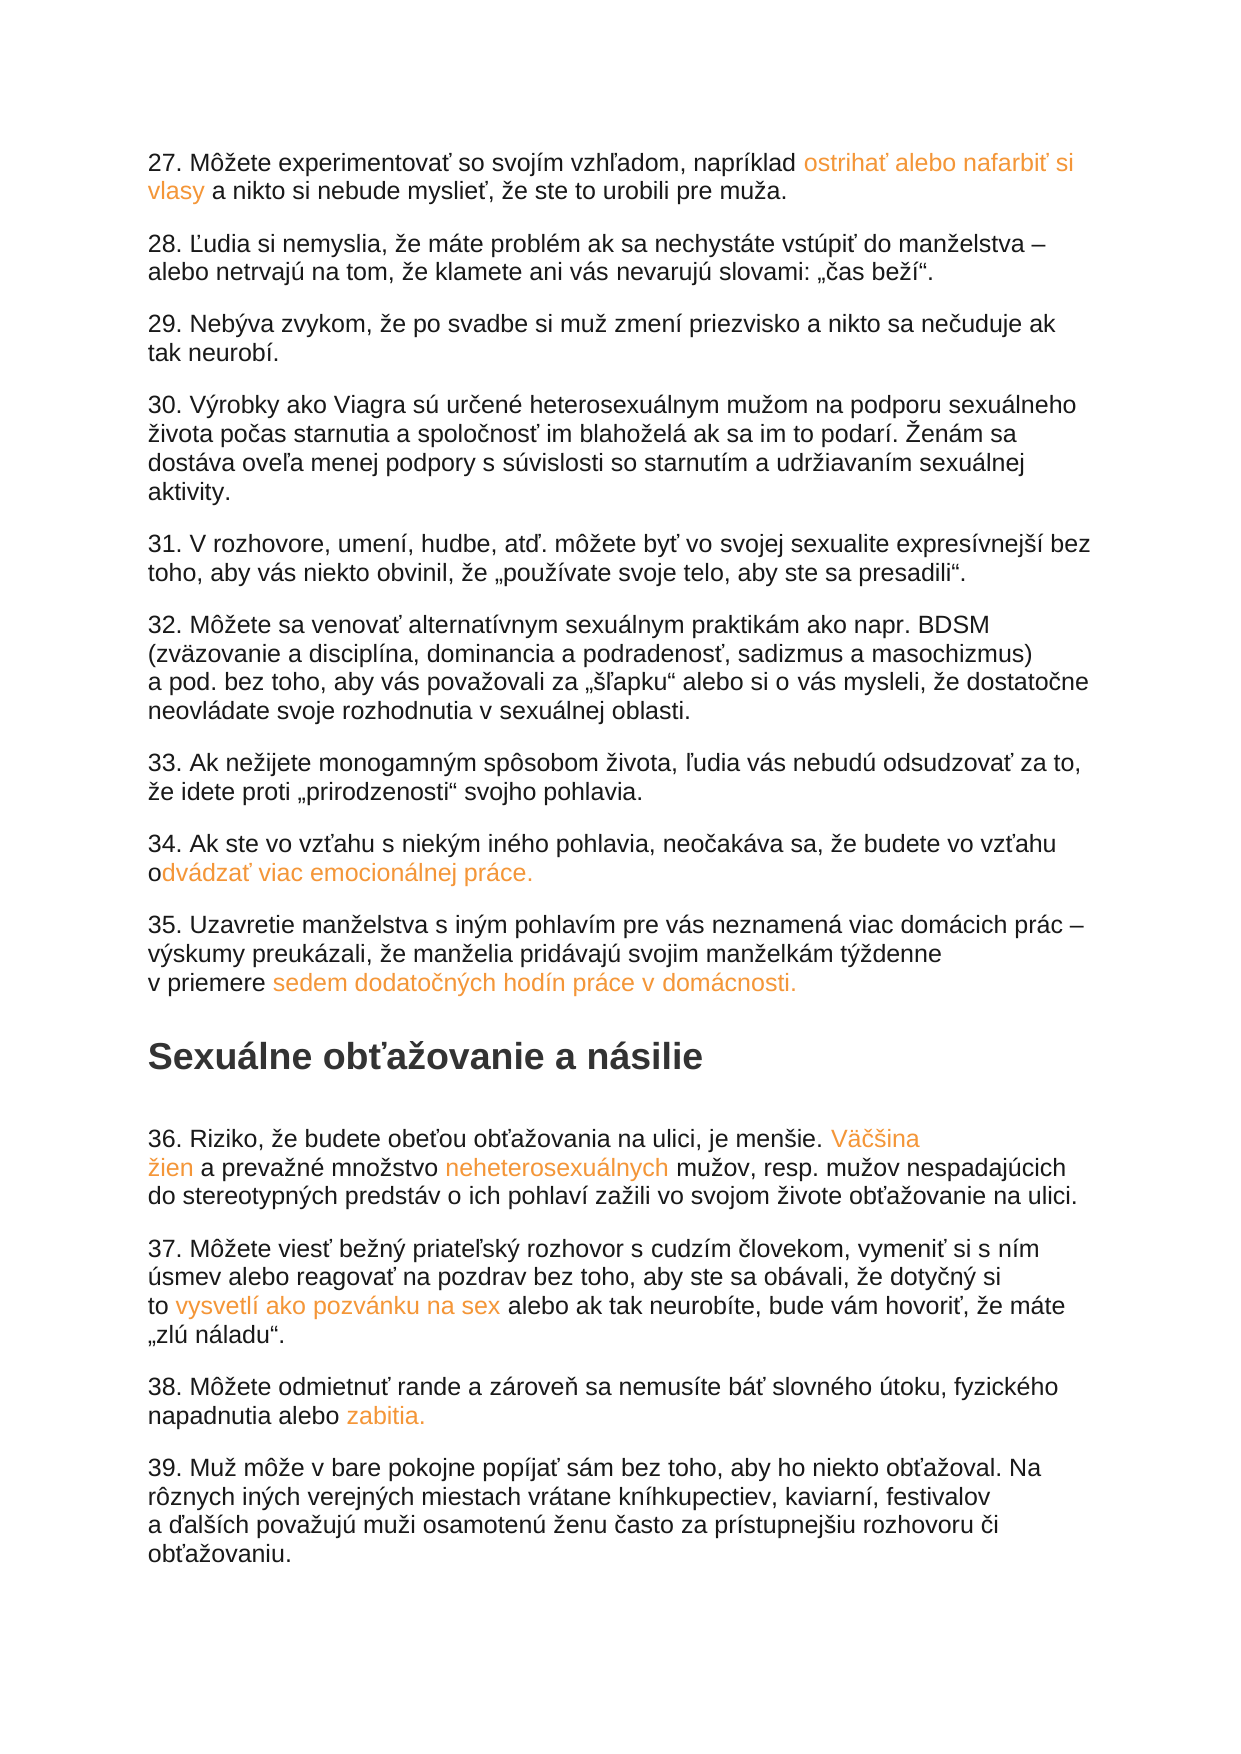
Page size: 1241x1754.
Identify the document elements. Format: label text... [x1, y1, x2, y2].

text 30. Výrobky ako Viagra sú určené heterosexuálnym mužom na podporu sexuálneho života počas starnutia a spoločnosť im blahoželá ak sa im to podarí. Ženám sa dostáva oveľa menej podpory s súvislosti so starnutím a udržiavaním sexuálnej aktivity. [148, 390, 1093, 505]
text 31. V rozhovore, umení, hudbe, atď. môžete byť vo svojej sexualite expresívnejší bez toho, aby vás niekto obvinil, že „používate svoje telo, aby ste sa presadili“. [148, 529, 1093, 586]
text 32. Môžete sa venovať alternatívnym sexuálnym praktikám ako napr. BDSM (zväzovanie a disciplína, dominancia a podradenosť, sadizmus a masochizmus) a pod. bez toho, aby vás považovali za „šľapku“ alebo si o vás mysleli, že dostatočne neovládate svoje rozhodnutia v sexuálnej oblasti. [148, 610, 1093, 725]
text 39. Muž môže v bare pokojne popíjať sám bez toho, aby ho niekto obťažoval. Na rôznych iných verejných miestach vrátane kníhkupectiev, kaviarní, festivalov a ďalších považujú muži osamotenú ženu často za prístupnejšiu rozhovoru či obťažovaniu. [148, 1453, 1093, 1568]
text 36. Riziko, že budete obeťou obťažovania na ulici, je menšie. Väčšina žien a prevažné množstvo neheterosexuálnych mužov, resp. mužov nespadajúcich do stereotypných predstáv o ich pohlaví zažili vo svojom živote obťažovanie na ulici. [148, 1124, 1093, 1210]
text 38. Môžete odmietnuť rande a zároveň sa nemusíte báť slovného útoku, fyzického napadnutia alebo zabitia. [148, 1372, 1093, 1429]
text 34. Ak ste vo vzťahu s niekým iného pohlavia, neočakáva sa, že budete vo vzťahu odvádzať viac emocionálnej práce. [148, 829, 1093, 887]
text 29. Nebýva zvykom, že po svadbe si muž zmení priezvisko a nikto sa nečuduje ak tak neurobí. [148, 309, 1093, 367]
text Sexuálne obťažovanie a násilie [148, 1034, 1093, 1077]
text 35. Uzavretie manželstva s iným pohlavím pre vás neznamená viac domácich prác – výskumy preukázali, že manželia pridávajú svojim manželkám týždenne v priemere sedem dodatočných hodín práce v domácnosti. [148, 910, 1093, 996]
text 37. Môžete viesť bežný priateľský rozhovor s cudzím človekom, vymeniť si s ním úsmev alebo reagovať na pozdrav bez toho, aby ste sa obávali, že dotyčný si to vysvetlí ako pozvánku na sex alebo ak tak neurobíte, bude vám hovoriť, že máte „zlú náladu“. [148, 1233, 1093, 1348]
text 28. Ľudia si nemyslia, že máte problém ak sa nechystáte vstúpiť do manželstva – alebo netrvajú na tom, že klamete ani vás nevarujú slovami: „čas beží“. [148, 228, 1093, 286]
text 27. Môžete experimentovať so svojím vzhľadom, napríklad ostrihať alebo nafarbiť si vlasy a nikto si nebude myslieť, že ste to urobili pre muža. [148, 148, 1093, 205]
text 33. Ak nežijete monogamným spôsobom života, ľudia vás nebudú odsudzovať za to, že idete proti „prirodzenosti“ svojho pohlavia. [148, 748, 1093, 806]
